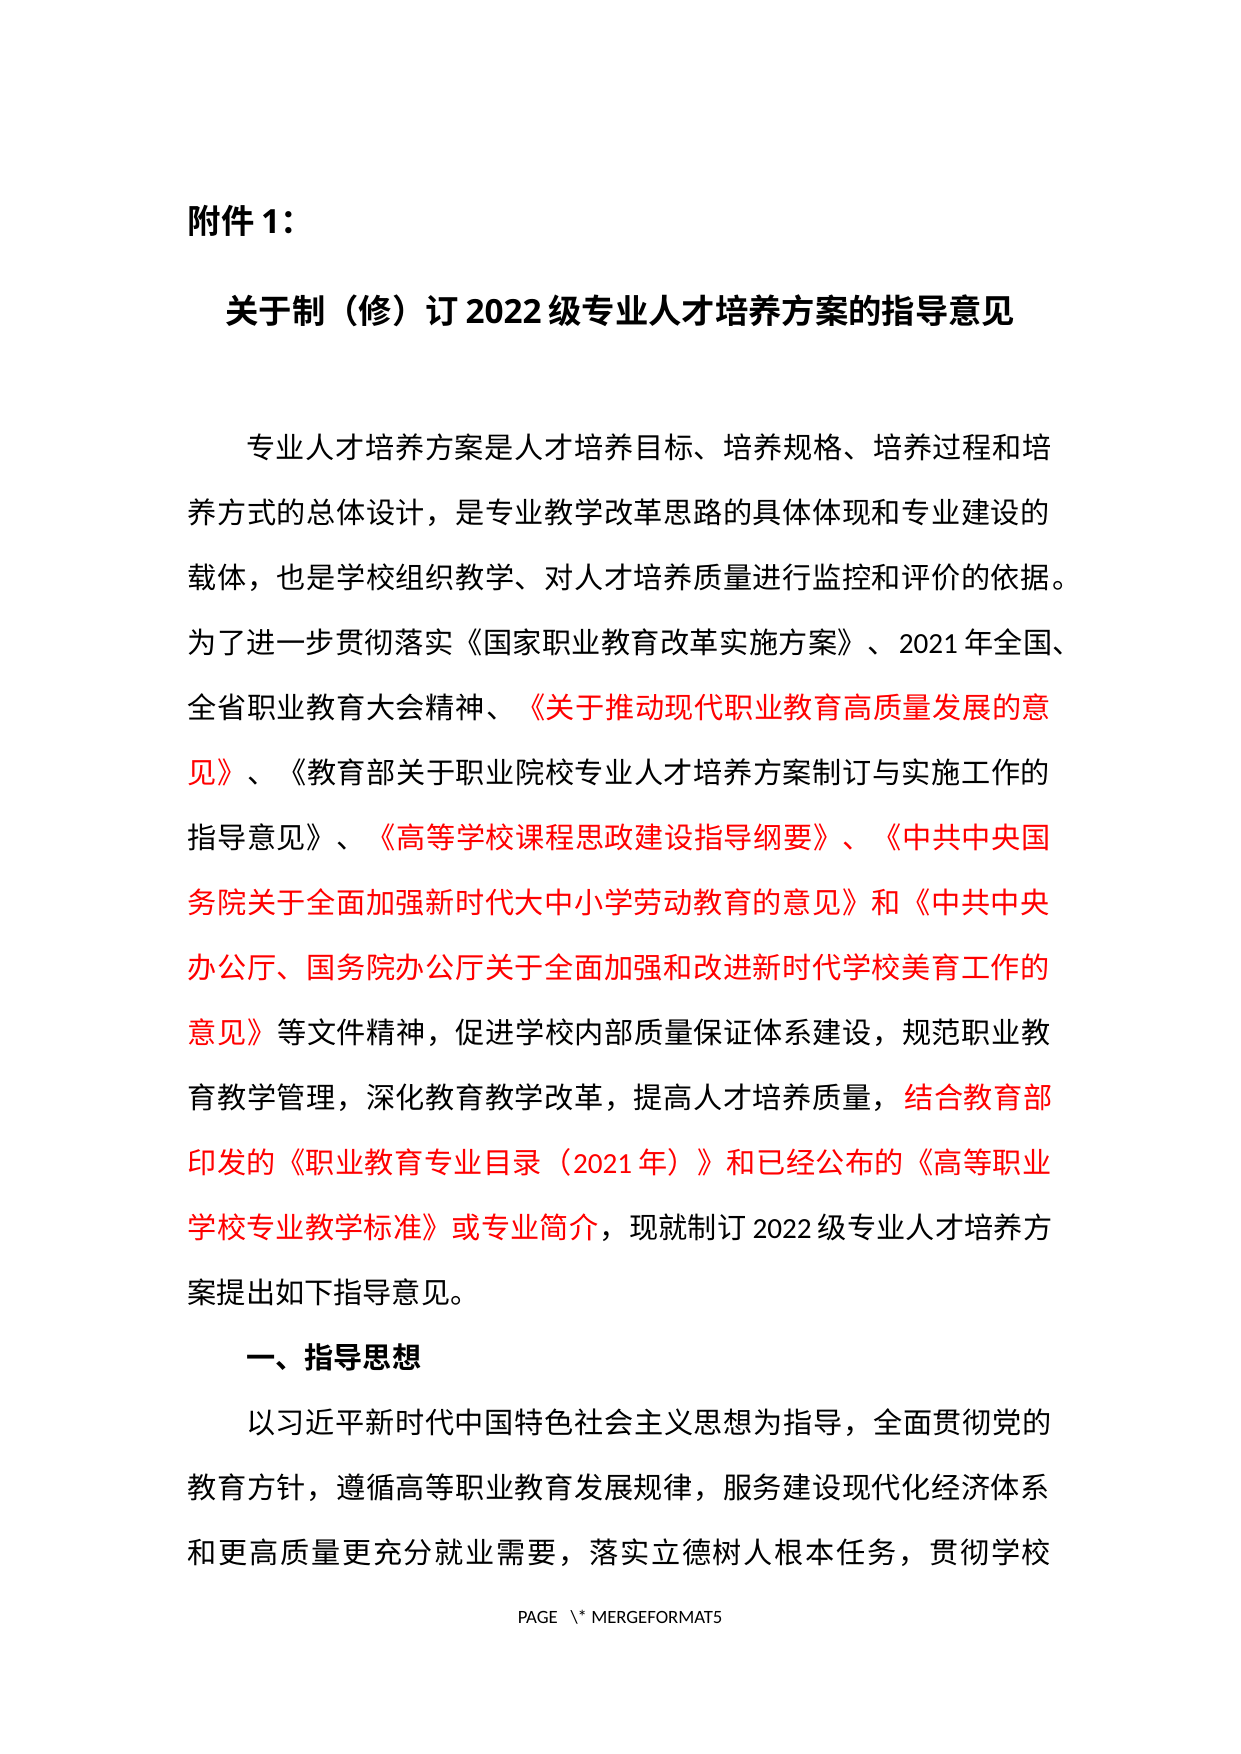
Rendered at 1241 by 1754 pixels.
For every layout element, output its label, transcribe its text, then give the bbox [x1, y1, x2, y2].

title 关于制（修）订2022级专业人才培养方案的指导意见 [187, 277, 1053, 342]
title 附件1： [187, 187, 1053, 252]
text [187, 1388, 1053, 1583]
text 专业人才培养方案是人才培养目标、培养规格、培养过程和培养方式的总体设计，是专业教学改革思路的具体体现和专业建设的载体，也是学校组织教学、对人才培养质量进行监控和评价的依据。为了进一步贯彻落实《国家职业教育改革实施方案》、2021年全国、全省职业教育大会精神、《关于推动现代职业教育高质量发展的意见》、《教育部关于职业院校专业人才培养方案制订与实施工作的指导意见》、《高等学校课程思政建设指导纲要》、《中共中央国务院关于全面加强新时代大中小学劳动教育的意见》和《中共中央办公厅、国务院办公厅关于全面加强和改进新时代学校美育工作的意见》等文件精神，促进学校内部质量保证体系建设，规范职业教育教学管理，深化教育教学改革，提高人才培养质量，结合教育部印发的《职业教育专业目录（2021年）》和已经公布的《高等职业学校专业教学标准》或专业简介，现就制订2022级专业人才培养方案提出如下指导意见。 [187, 413, 1053, 1323]
text 一、指导思想 [187, 1323, 1053, 1388]
